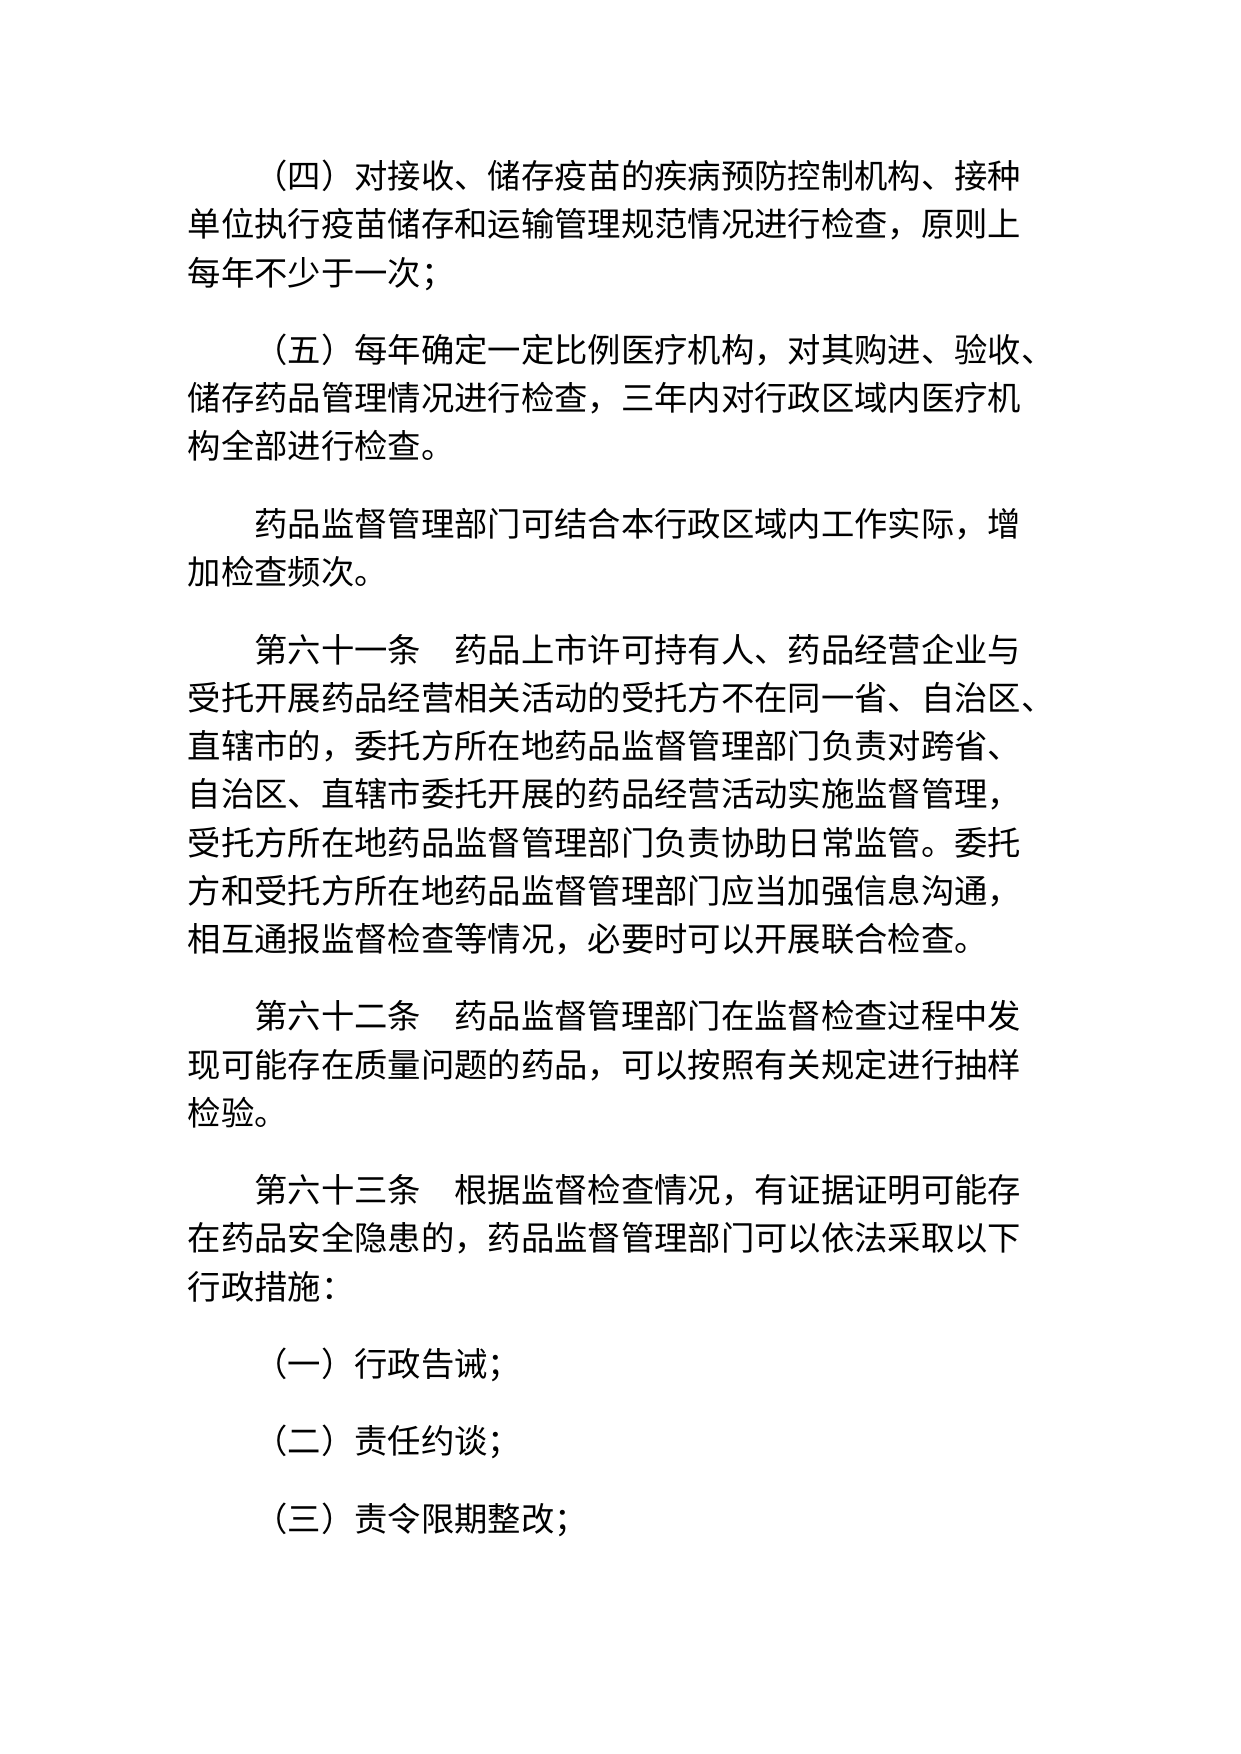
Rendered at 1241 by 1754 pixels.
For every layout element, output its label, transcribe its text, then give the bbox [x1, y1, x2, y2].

text 第六十一条 药品上市许可持有人、药品经营企业与受托开展药品经营相关活动的受托方不在同一省、自治区、直辖市的，委托方所在地药品监督管理部门负责对跨省、自治区、直辖市委托开展的药品经营活动实施监督管理，受托方所在地药品监督管理部门负责协助日常监管。委托方和受托方所在地药品监督管理部门应当加强信息沟通，相互通报监督检查等情况，必要时可以开展联合检查。 [187, 623, 1053, 961]
text （二）责任约谈； [187, 1415, 1053, 1463]
text 第六十二条 药品监督管理部门在监督检查过程中发现可能存在质量问题的药品，可以按照有关规定进行抽样检验。 [187, 990, 1053, 1135]
text （五）每年确定一定比例医疗机构，对其购进、验收、储存药品管理情况进行检查，三年内对行政区域内医疗机构全部进行检查。 [187, 324, 1053, 468]
text （一）行政告诫； [187, 1338, 1053, 1386]
text （四）对接收、储存疫苗的疾病预防控制机构、接种单位执行疫苗储存和运输管理规范情况进行检查，原则上每年不少于一次； [187, 150, 1053, 295]
text 药品监督管理部门可结合本行政区域内工作实际，增加检查频次。 [187, 498, 1053, 594]
text （三）责令限期整改； [187, 1493, 1053, 1541]
text 第六十三条 根据监督检查情况，有证据证明可能存在药品安全隐患的，药品监督管理部门可以依法采取以下行政措施： [187, 1164, 1053, 1309]
